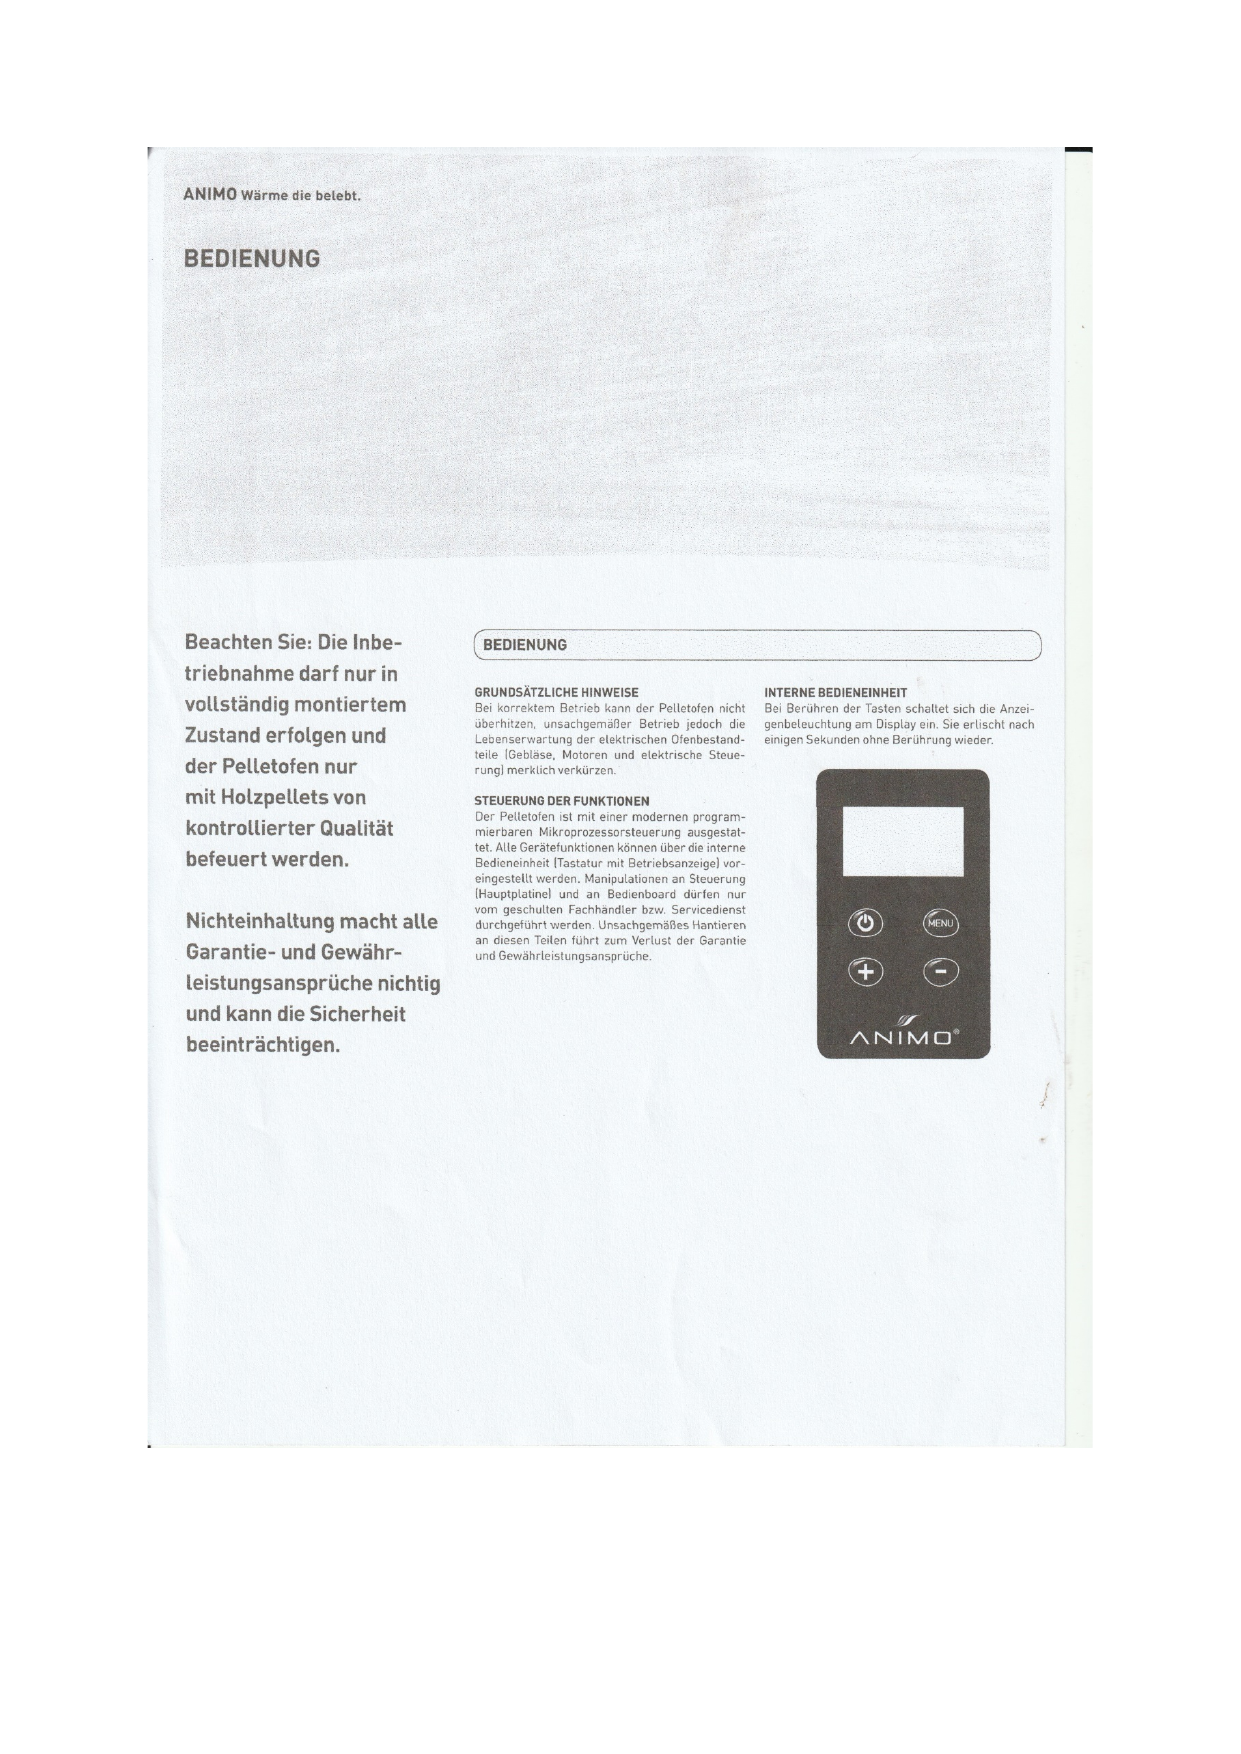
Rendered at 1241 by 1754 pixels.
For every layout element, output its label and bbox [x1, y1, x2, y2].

picture [147, 147, 1093, 1448]
